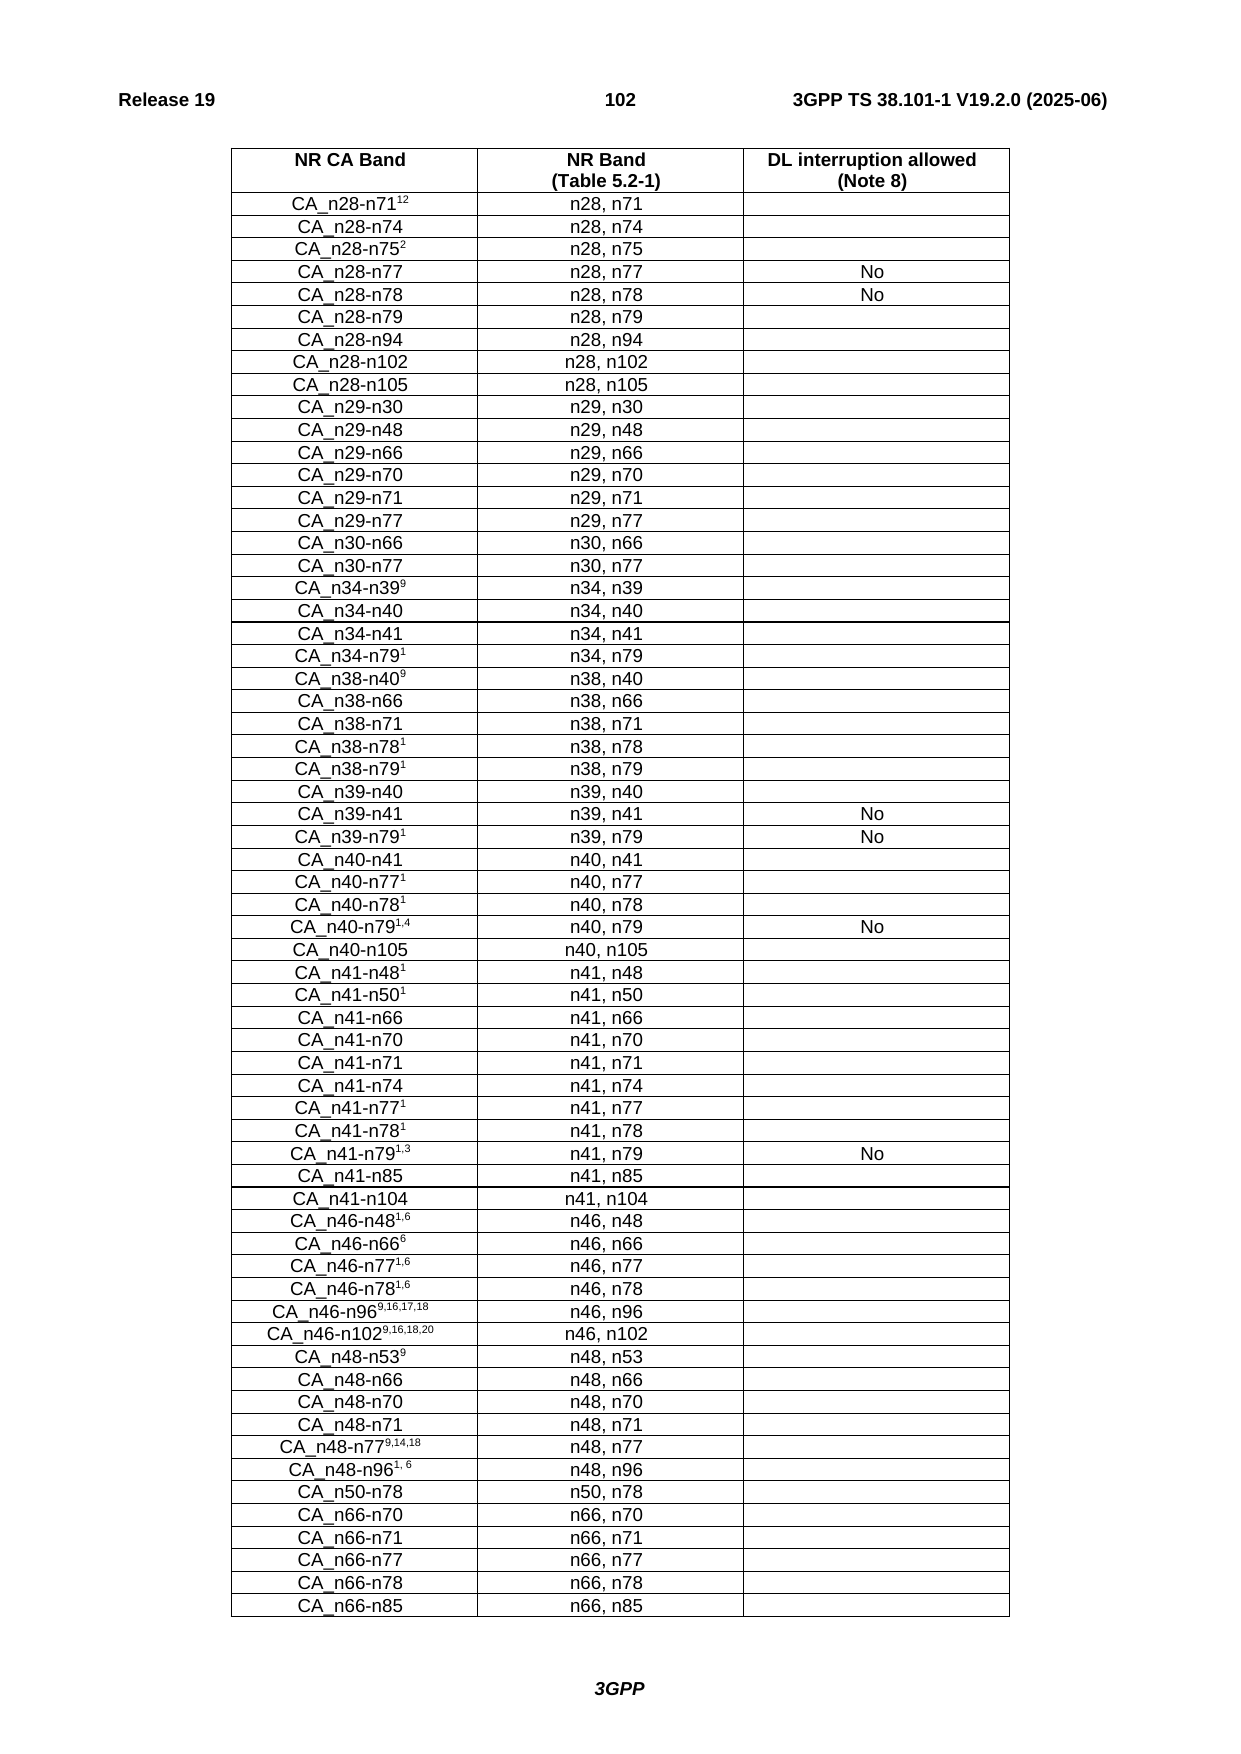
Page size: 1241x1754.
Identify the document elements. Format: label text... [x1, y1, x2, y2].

table_cell n48, n96 [478, 1459, 743, 1480]
table_cell n28, n71 [478, 193, 743, 214]
table_cell CA_n40-n791,4 [232, 916, 477, 938]
table_cell CA_n28-n74 [232, 216, 477, 237]
table_cell CA_n46-n969,16,17,18 [232, 1301, 477, 1322]
table_cell n38, n66 [478, 690, 743, 712]
table_cell CA_n34-n40 [232, 600, 477, 621]
table_cell CA_n48-n539 [232, 1346, 477, 1367]
table_cell [744, 1459, 1009, 1480]
table_cell n66, n85 [478, 1594, 743, 1616]
table_cell CA_n39-n40 [232, 781, 477, 802]
table_cell [744, 1052, 1009, 1073]
table_cell n46, n102 [478, 1323, 743, 1345]
table_cell CA_n29-n77 [232, 509, 477, 531]
table_cell CA_n40-n41 [232, 849, 477, 870]
table_cell n38, n79 [478, 758, 743, 779]
table_cell CA_n40-n105 [232, 939, 477, 960]
table_cell [744, 984, 1009, 1006]
table_cell CA_n28-n79 [232, 306, 477, 327]
table_cell n29, n71 [478, 487, 743, 508]
table_cell [744, 1029, 1009, 1051]
table_cell [744, 487, 1009, 508]
table_cell n41, n50 [478, 984, 743, 1006]
table_cell CA_n34-n41 [232, 623, 477, 644]
table_cell CA_n28-n752 [232, 238, 477, 260]
table_cell CA_n28-n94 [232, 329, 477, 350]
table_cell [744, 645, 1009, 667]
table_cell CA_n39-n791 [232, 826, 477, 847]
table_cell CA_n41-n104 [232, 1188, 477, 1209]
table_cell CA_n38-n409 [232, 668, 477, 689]
table_cell n41, n77 [478, 1097, 743, 1119]
table_cell CA_n46-n781,6 [232, 1278, 477, 1299]
table_cell [744, 374, 1009, 395]
table_cell [744, 509, 1009, 531]
table_cell [744, 396, 1009, 418]
table_cell [744, 329, 1009, 350]
table_cell CA_n29-n70 [232, 464, 477, 486]
table_cell n28, n74 [478, 216, 743, 237]
table_cell [744, 690, 1009, 712]
table_cell [744, 1210, 1009, 1232]
table_cell [744, 1527, 1009, 1548]
table_cell CA_n29-n71 [232, 487, 477, 508]
table_cell [744, 1097, 1009, 1119]
table_cell [744, 193, 1009, 214]
table_cell CA_n34-n399 [232, 577, 477, 599]
table_cell [744, 555, 1009, 576]
table_cell [744, 668, 1009, 689]
table_cell [744, 1391, 1009, 1412]
table_cell [744, 1436, 1009, 1458]
table_cell [744, 713, 1009, 734]
table_cell n39, n40 [478, 781, 743, 802]
table_cell CA_n29-n30 [232, 396, 477, 418]
table_cell n40, n77 [478, 871, 743, 893]
table_cell [744, 351, 1009, 373]
table_cell n40, n105 [478, 939, 743, 960]
table_cell n28, n77 [478, 261, 743, 282]
table_cell n46, n78 [478, 1278, 743, 1299]
table_cell [744, 464, 1009, 486]
table_cell [744, 1165, 1009, 1186]
table_cell [744, 1549, 1009, 1571]
table_cell CA_n30-n77 [232, 555, 477, 576]
table_cell CA_n28-n78 [232, 283, 477, 305]
table_cell n66, n78 [478, 1572, 743, 1593]
table_cell [744, 871, 1009, 893]
table_header NR CA Band [232, 149, 477, 192]
table_cell CA_n38-n66 [232, 690, 477, 712]
table_cell [744, 1572, 1009, 1593]
table_cell n38, n71 [478, 713, 743, 734]
table_cell n29, n66 [478, 442, 743, 463]
table_cell n41, n79 [478, 1142, 743, 1164]
table_cell n41, n48 [478, 961, 743, 983]
table_cell No [744, 803, 1009, 825]
table_cell CA_n66-n71 [232, 1527, 477, 1548]
table_cell CA_n46-n666 [232, 1233, 477, 1254]
table_cell n41, n70 [478, 1029, 743, 1051]
table_cell CA_n46-n771,6 [232, 1255, 477, 1277]
table_cell n30, n77 [478, 555, 743, 576]
table_cell [744, 1414, 1009, 1435]
table_cell CA_n41-n74 [232, 1075, 477, 1096]
table_cell n41, n66 [478, 1007, 743, 1028]
table_cell [744, 758, 1009, 779]
table_cell [744, 623, 1009, 644]
table_cell n66, n71 [478, 1527, 743, 1548]
table_cell No [744, 1142, 1009, 1164]
table_cell CA_n46-n481,6 [232, 1210, 477, 1232]
table_header DL interruption allowed (Note 8) [744, 149, 1009, 192]
table_cell [744, 849, 1009, 870]
table_cell CA_n38-n71 [232, 713, 477, 734]
table_cell n41, n78 [478, 1120, 743, 1141]
table_cell CA_n41-n70 [232, 1029, 477, 1051]
table_cell CA_n41-n71 [232, 1052, 477, 1073]
table_cell n66, n70 [478, 1504, 743, 1526]
table_cell CA_n48-n71 [232, 1414, 477, 1435]
table_cell n34, n79 [478, 645, 743, 667]
table_cell No [744, 283, 1009, 305]
table_cell n30, n66 [478, 532, 743, 553]
table_cell CA_n48-n66 [232, 1368, 477, 1390]
table_cell [744, 735, 1009, 757]
table_cell CA_n29-n48 [232, 419, 477, 441]
table_header NR Band (Table 5.2-1) [478, 149, 743, 192]
table_cell CA_n40-n771 [232, 871, 477, 893]
table_cell [744, 577, 1009, 599]
table_cell [744, 1075, 1009, 1096]
table_cell CA_n66-n77 [232, 1549, 477, 1571]
table_cell CA_n50-n78 [232, 1481, 477, 1503]
table_cell n29, n77 [478, 509, 743, 531]
table_cell CA_n48-n961, 6 [232, 1459, 477, 1480]
table_cell CA_n28-n105 [232, 374, 477, 395]
table_cell n41, n104 [478, 1188, 743, 1209]
table_cell n34, n41 [478, 623, 743, 644]
table_cell [744, 1504, 1009, 1526]
table_cell n28, n79 [478, 306, 743, 327]
table_cell n29, n70 [478, 464, 743, 486]
table_cell CA_n38-n791 [232, 758, 477, 779]
table_cell [744, 894, 1009, 915]
table_cell n46, n96 [478, 1301, 743, 1322]
table_cell CA_n66-n78 [232, 1572, 477, 1593]
table_cell CA_n41-n85 [232, 1165, 477, 1186]
table_cell n40, n79 [478, 916, 743, 938]
table_cell [744, 781, 1009, 802]
table_cell n50, n78 [478, 1481, 743, 1503]
table_cell n28, n75 [478, 238, 743, 260]
table_cell [744, 1255, 1009, 1277]
table_cell n46, n66 [478, 1233, 743, 1254]
table_cell [744, 1323, 1009, 1345]
table_cell [744, 419, 1009, 441]
table_cell CA_n40-n781 [232, 894, 477, 915]
table_cell [744, 1368, 1009, 1390]
table_cell [744, 306, 1009, 327]
table_cell CA_n41-n781 [232, 1120, 477, 1141]
table_cell CA_n48-n70 [232, 1391, 477, 1412]
table_cell n39, n79 [478, 826, 743, 847]
table_cell n46, n77 [478, 1255, 743, 1277]
table_cell [744, 1594, 1009, 1616]
table_cell n41, n71 [478, 1052, 743, 1073]
table_cell CA_n28-n7112 [232, 193, 477, 214]
table_cell n38, n78 [478, 735, 743, 757]
table_cell No [744, 261, 1009, 282]
table_cell [744, 1233, 1009, 1254]
table_cell [744, 1007, 1009, 1028]
table_cell [744, 1120, 1009, 1141]
table_cell CA_n41-n66 [232, 1007, 477, 1028]
table_cell [744, 442, 1009, 463]
table_cell n46, n48 [478, 1210, 743, 1232]
table_cell CA_n48-n779,14,18 [232, 1436, 477, 1458]
table_cell n40, n78 [478, 894, 743, 915]
table_cell n48, n71 [478, 1414, 743, 1435]
table_cell CA_n41-n501 [232, 984, 477, 1006]
table_cell [744, 939, 1009, 960]
table_cell CA_n28-n77 [232, 261, 477, 282]
table_cell n39, n41 [478, 803, 743, 825]
table_cell [744, 1301, 1009, 1322]
table_cell CA_n46-n1029,16,18,20 [232, 1323, 477, 1345]
table_cell CA_n41-n791,3 [232, 1142, 477, 1164]
table_cell CA_n39-n41 [232, 803, 477, 825]
table_cell n28, n94 [478, 329, 743, 350]
table_cell n34, n39 [478, 577, 743, 599]
table_cell [744, 1188, 1009, 1209]
table_cell CA_n29-n66 [232, 442, 477, 463]
table_cell [744, 532, 1009, 553]
table_cell [744, 216, 1009, 237]
table_cell n48, n66 [478, 1368, 743, 1390]
table_cell CA_n34-n791 [232, 645, 477, 667]
table_cell n41, n74 [478, 1075, 743, 1096]
table_cell CA_n66-n85 [232, 1594, 477, 1616]
table_cell n48, n53 [478, 1346, 743, 1367]
table_cell [744, 961, 1009, 983]
table_cell n48, n70 [478, 1391, 743, 1412]
table_cell CA_n28-n102 [232, 351, 477, 373]
table_cell n41, n85 [478, 1165, 743, 1186]
table_cell CA_n30-n66 [232, 532, 477, 553]
table_cell n28, n78 [478, 283, 743, 305]
table_cell n29, n48 [478, 419, 743, 441]
table_cell n48, n77 [478, 1436, 743, 1458]
table_cell [744, 1278, 1009, 1299]
table_cell n66, n77 [478, 1549, 743, 1571]
table_cell n34, n40 [478, 600, 743, 621]
table_cell CA_n66-n70 [232, 1504, 477, 1526]
table_cell CA_n41-n481 [232, 961, 477, 983]
table_cell [744, 1481, 1009, 1503]
table_cell n28, n102 [478, 351, 743, 373]
table_cell No [744, 826, 1009, 847]
table_cell CA_n41-n771 [232, 1097, 477, 1119]
table_cell n40, n41 [478, 849, 743, 870]
table_cell [744, 1346, 1009, 1367]
table_cell [744, 600, 1009, 621]
table_cell CA_n38-n781 [232, 735, 477, 757]
table_cell n28, n105 [478, 374, 743, 395]
table_cell No [744, 916, 1009, 938]
table_cell n38, n40 [478, 668, 743, 689]
table_cell n29, n30 [478, 396, 743, 418]
table_cell [744, 238, 1009, 260]
